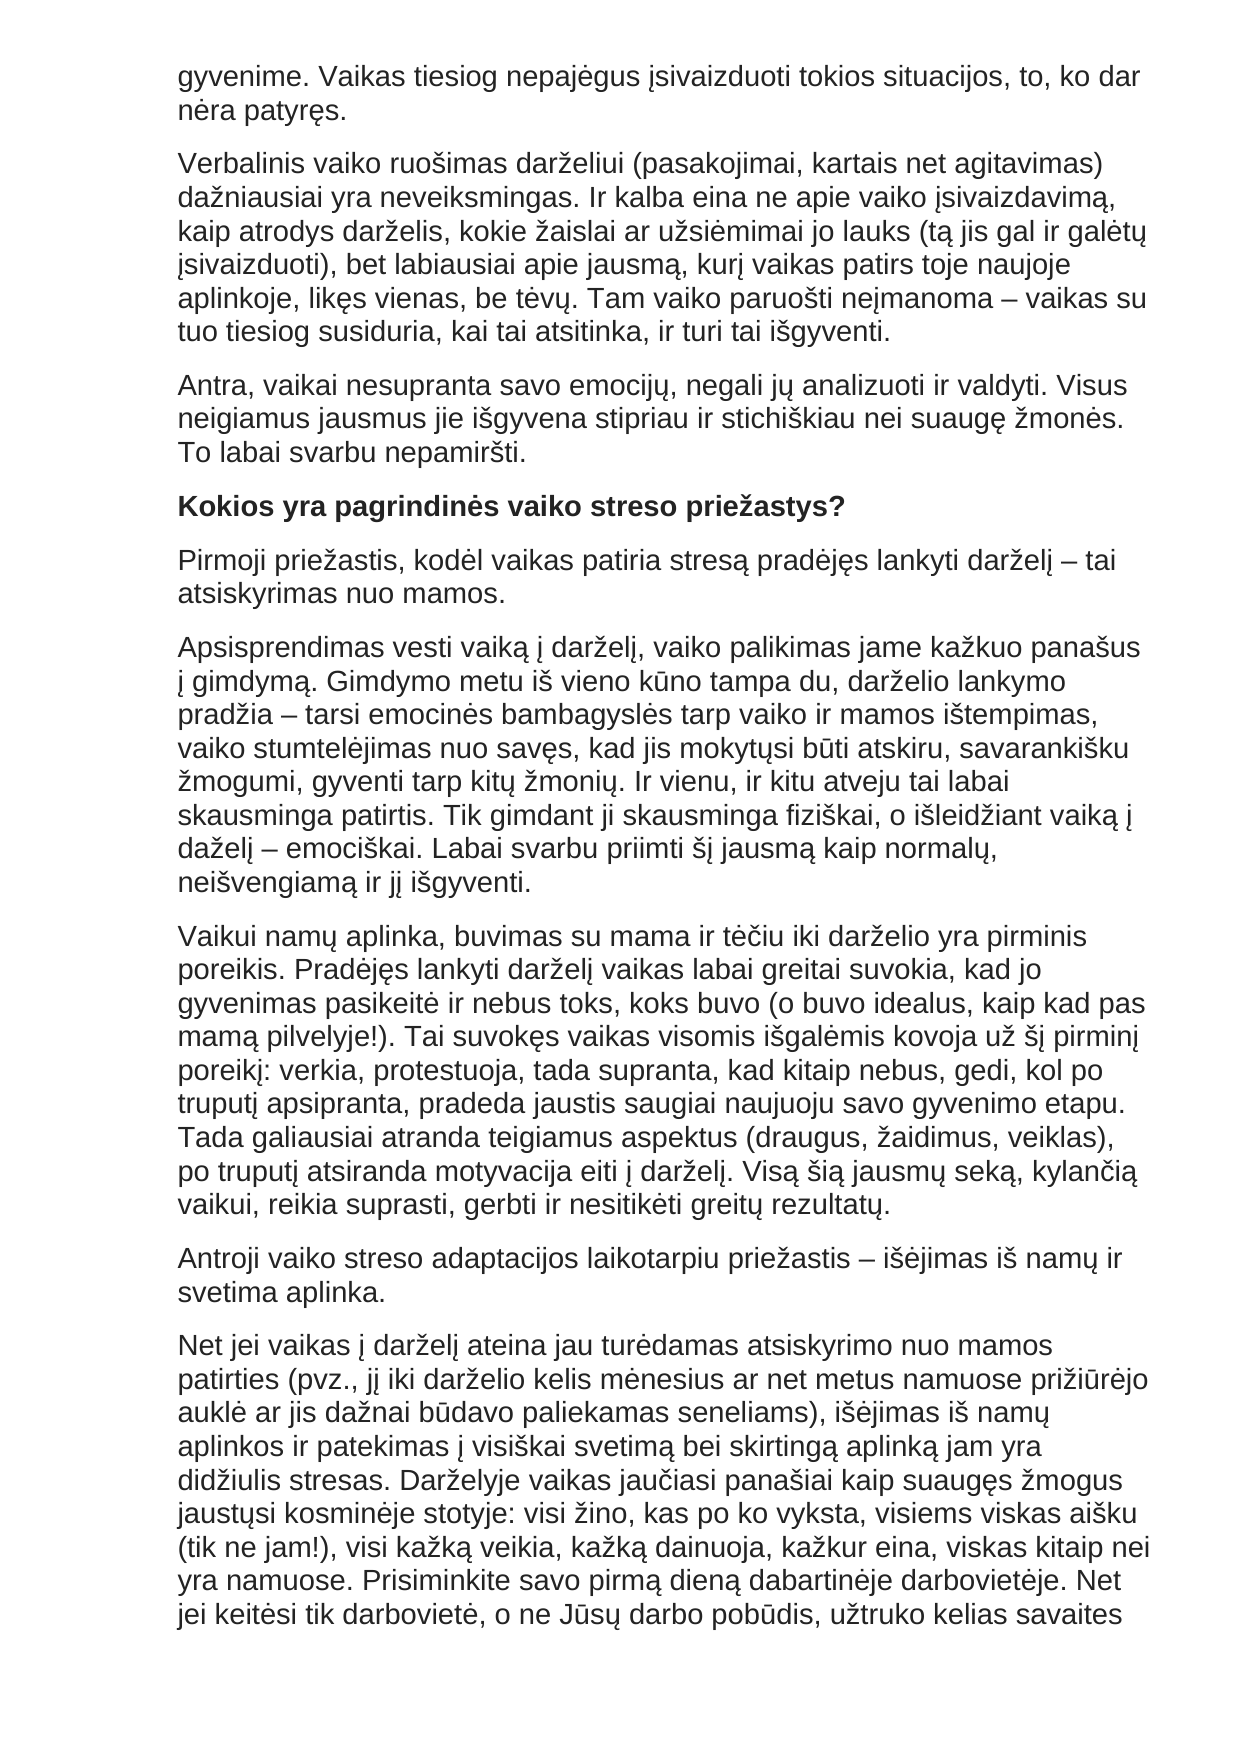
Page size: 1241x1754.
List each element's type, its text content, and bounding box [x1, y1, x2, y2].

text Apsisprendimas vesti vaiką į darželį, vaiko palikimas jame kažkuo panašus į gimdymą. Gimdymo metu iš vieno kūno tampa du, darželio lankymo pradžia – tarsi emocinės bambagyslės tarp vaiko ir mamos ištempimas, vaiko stumtelėjimas nuo savęs, kad jis mokytųsi būti atskiru, savarankišku žmogumi, gyventi tarp kitų žmonių. Ir vienu, ir kitu atveju tai labai skausminga patirtis. Tik gimdant ji skausminga fiziškai, o išleidžiant vaiką į daželį – emociškai. Labai svarbu priimti šį jausmą kaip normalų, neišvengiamą ir jį išgyventi. [177, 630, 1152, 898]
text Kokios yra pagrindinės vaiko streso priežastys? [177, 489, 1152, 522]
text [177, 59, 1152, 126]
text Antra, vaikai nesupranta savo emocijų, negali jų analizuoti ir valdyti. Visus neigiamus jausmus jie išgyvena stipriau ir stichiškiau nei suaugę žmonės. To labai svarbu nepamiršti. [177, 368, 1152, 469]
text Pirmoji priežastis, kodėl vaikas patiria stresą pradėjęs lankyti darželį – tai atsiskyrimas nuo mamos. [177, 543, 1152, 610]
text Vaikui namų aplinka, buvimas su mama ir tėčiu iki darželio yra pirminis poreikis. Pradėjęs lankyti darželį vaikas labai greitai suvokia, kad jo gyvenimas pasikeitė ir nebus toks, koks buvo (o buvo idealus, kaip kad pas mamą pilvelyje!). Tai suvokęs vaikas visomis išgalėmis kovoja už šį pirminį poreikį: verkia, protestuoja, tada supranta, kad kitaip nebus, gedi, kol po truputį apsipranta, pradeda jaustis saugiai naujuoju savo gyvenimo etapu. Tada galiausiai atranda teigiamus aspektus (draugus, žaidimus, veiklas), po truputį atsiranda motyvacija eiti į darželį. Visą šią jausmų seką, kylančią vaikui, reikia suprasti, gerbti ir nesitikėti greitų rezultatų. [177, 919, 1152, 1221]
text Antroji vaiko streso adaptacijos laikotarpiu priežastis – išėjimas iš namų ir svetima aplinka. [177, 1241, 1152, 1308]
text Verbalinis vaiko ruošimas darželiui (pasakojimai, kartais net agitavimas) dažniausiai yra neveiksmingas. Ir kalba eina ne apie vaiko įsivaizdavimą, kaip atrodys darželis, kokie žaislai ar užsiėmimai jo lauks (tą jis gal ir galėtų įsivaizduoti), bet labiausiai apie jausmą, kurį vaikas patirs toje naujoje aplinkoje, likęs vienas, be tėvų. Tam vaiko paruošti neįmanoma – vaikas su tuo tiesiog susiduria, kai tai atsitinka, ir turi tai išgyventi. [177, 146, 1152, 348]
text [177, 1328, 1152, 1630]
